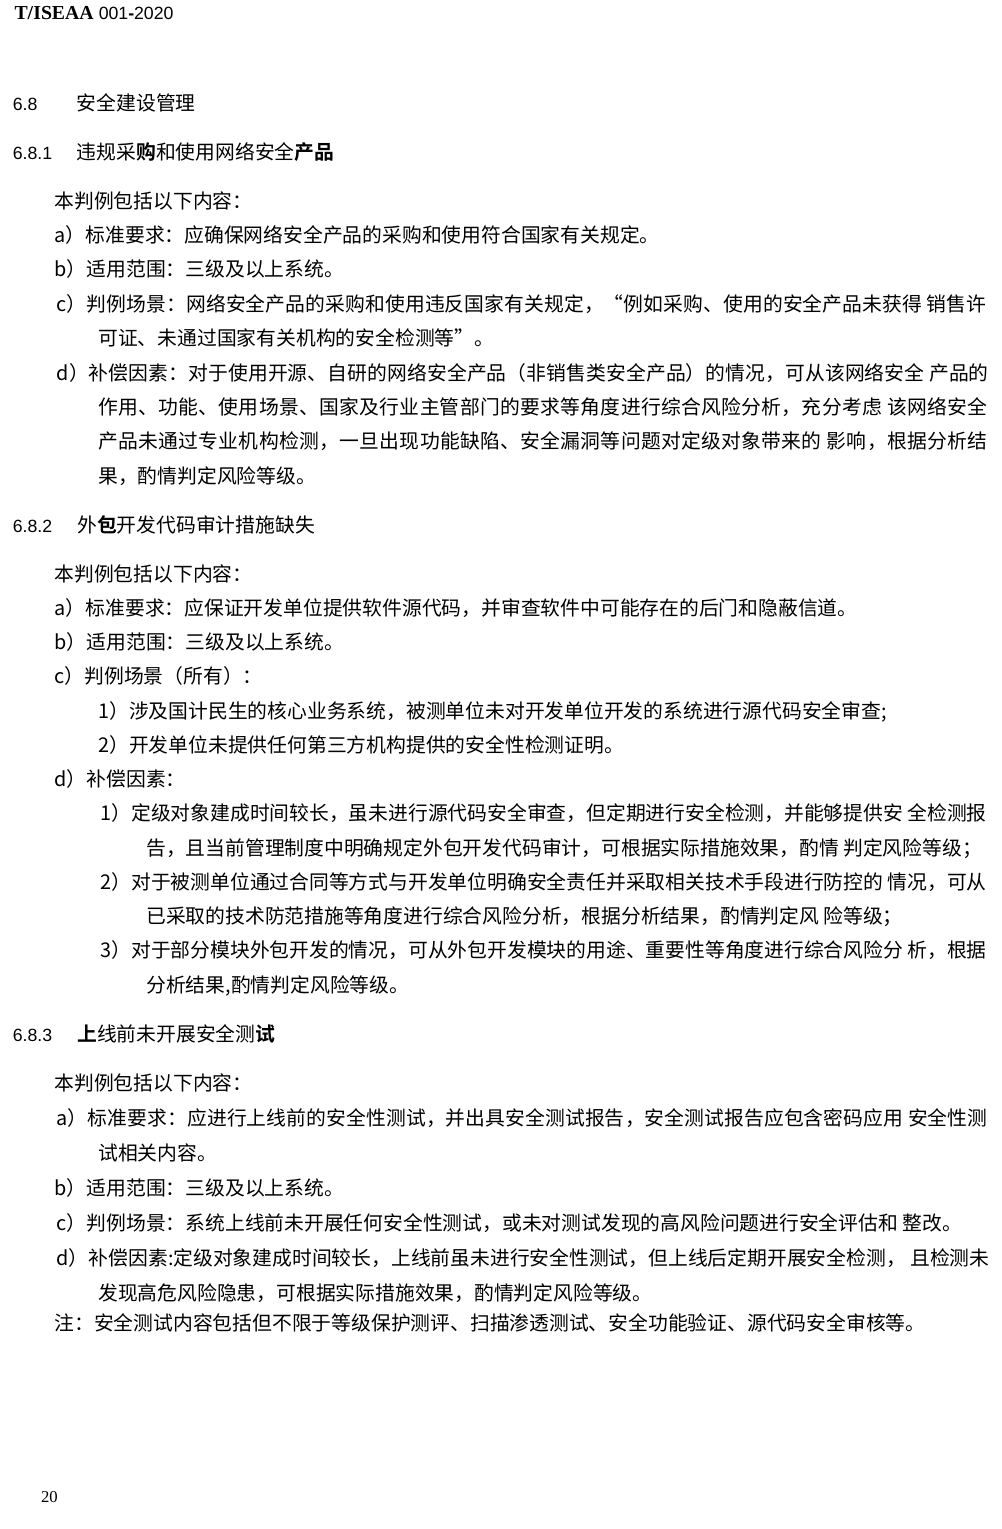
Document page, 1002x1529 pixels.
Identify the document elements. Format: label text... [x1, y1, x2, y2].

text 20 [41, 1487, 57, 1506]
text c）判例场景：系统上线前未开展任何安全性测试，或未对测试发现的高风险问题进行安全评估和 整改。 [56, 1202, 990, 1237]
text d）补偿因素： [13, 759, 990, 793]
text 2）开发单位未提供任何第三方机构提供的安全性检测证明。 [13, 725, 990, 759]
list 外包开发代码审计措施缺失 [13, 504, 990, 539]
text d）补偿因素：对于使用开源、自研的网络安全产品（非销售类安全产品）的情况，可从该网络安全 产品的作用、功能、使用场景、国家及行业主管部门的要求等角度进行综合风险分析，充分考虑 该网络安全产品未通过专业机构检测，一旦出现功能缺陷、安全漏洞等问题对定级对象带来的 影响，根据分析结果，酌情判定风险等级。 [56, 352, 990, 490]
text 2）对于被测单位通过合同等方式与开发单位明确安全责任并采取相关技术手段进行防控的 情况，可从已采取的技术防范措施等角度进行综合风险分析，根据分析结果，酌情判定风 险等级； [100, 862, 990, 931]
list 安全建设管理 [13, 83, 990, 117]
text T/ISEAA 001-2020 [14, 1, 173, 24]
text a）标准要求：应保证开发单位提供软件源代码，并审查软件中可能存在的后门和隐蔽信道。 [13, 588, 990, 622]
list 违规采购和使用网络安全产品 [13, 132, 990, 166]
text 本判例包括以下内容： [13, 553, 990, 588]
text 1）定级对象建成时间较长，虽未进行源代码安全审查，但定期进行安全检测，并能够提供安 全检测报告，且当前管理制度中明确规定外包开发代码审计，可根据实际措施效果，酌情 判定风险等级； [100, 793, 990, 862]
text 本判例包括以下内容： [13, 1063, 990, 1097]
text b）适用范围：三级及以上系统。 [13, 622, 990, 656]
text b）适用范围：三级及以上系统。 [13, 1167, 990, 1202]
text a）标准要求：应确保网络安全产品的采购和使用符合国家有关规定。 [13, 215, 990, 249]
text c）判例场景（所有）： [13, 656, 990, 691]
text 注：安全测试内容包括但不限于等级保护测评、扫描渗透测试、安全功能验证、源代码安全审核等。 [13, 1307, 990, 1336]
text a）标准要求：应进行上线前的安全性测试，并出具安全测试报告，安全测试报告应包含密码应用 安全性测试相关内容。 [56, 1097, 990, 1167]
text 本判例包括以下内容： [13, 181, 990, 215]
text c）判例场景：网络安全产品的采购和使用违反国家有关规定，“例如采购、使用的安全产品未获得 销售许可证、未通过国家有关机构的安全检测等”。 [56, 284, 990, 352]
list 上线前未开展安全测试 [13, 1014, 990, 1048]
text 1）涉及国计民生的核心业务系统，被测单位未对开发单位开发的系统进行源代码安全审查; [13, 691, 990, 725]
text b）适用范围：三级及以上系统。 [13, 249, 990, 284]
text d）补偿因素:定级对象建成时间较长，上线前虽未进行安全性测试，但上线后定期开展安全检测， 且检测未发现高危风险隐患，可根据实际措施效果，酌情判定风险等级。 [56, 1237, 990, 1307]
text 3）对于部分模块外包开发的情况，可从外包开发模块的用途、重要性等角度进行综合风险分 析，根据分析结果,酌情判定风险等级。 [100, 931, 990, 999]
